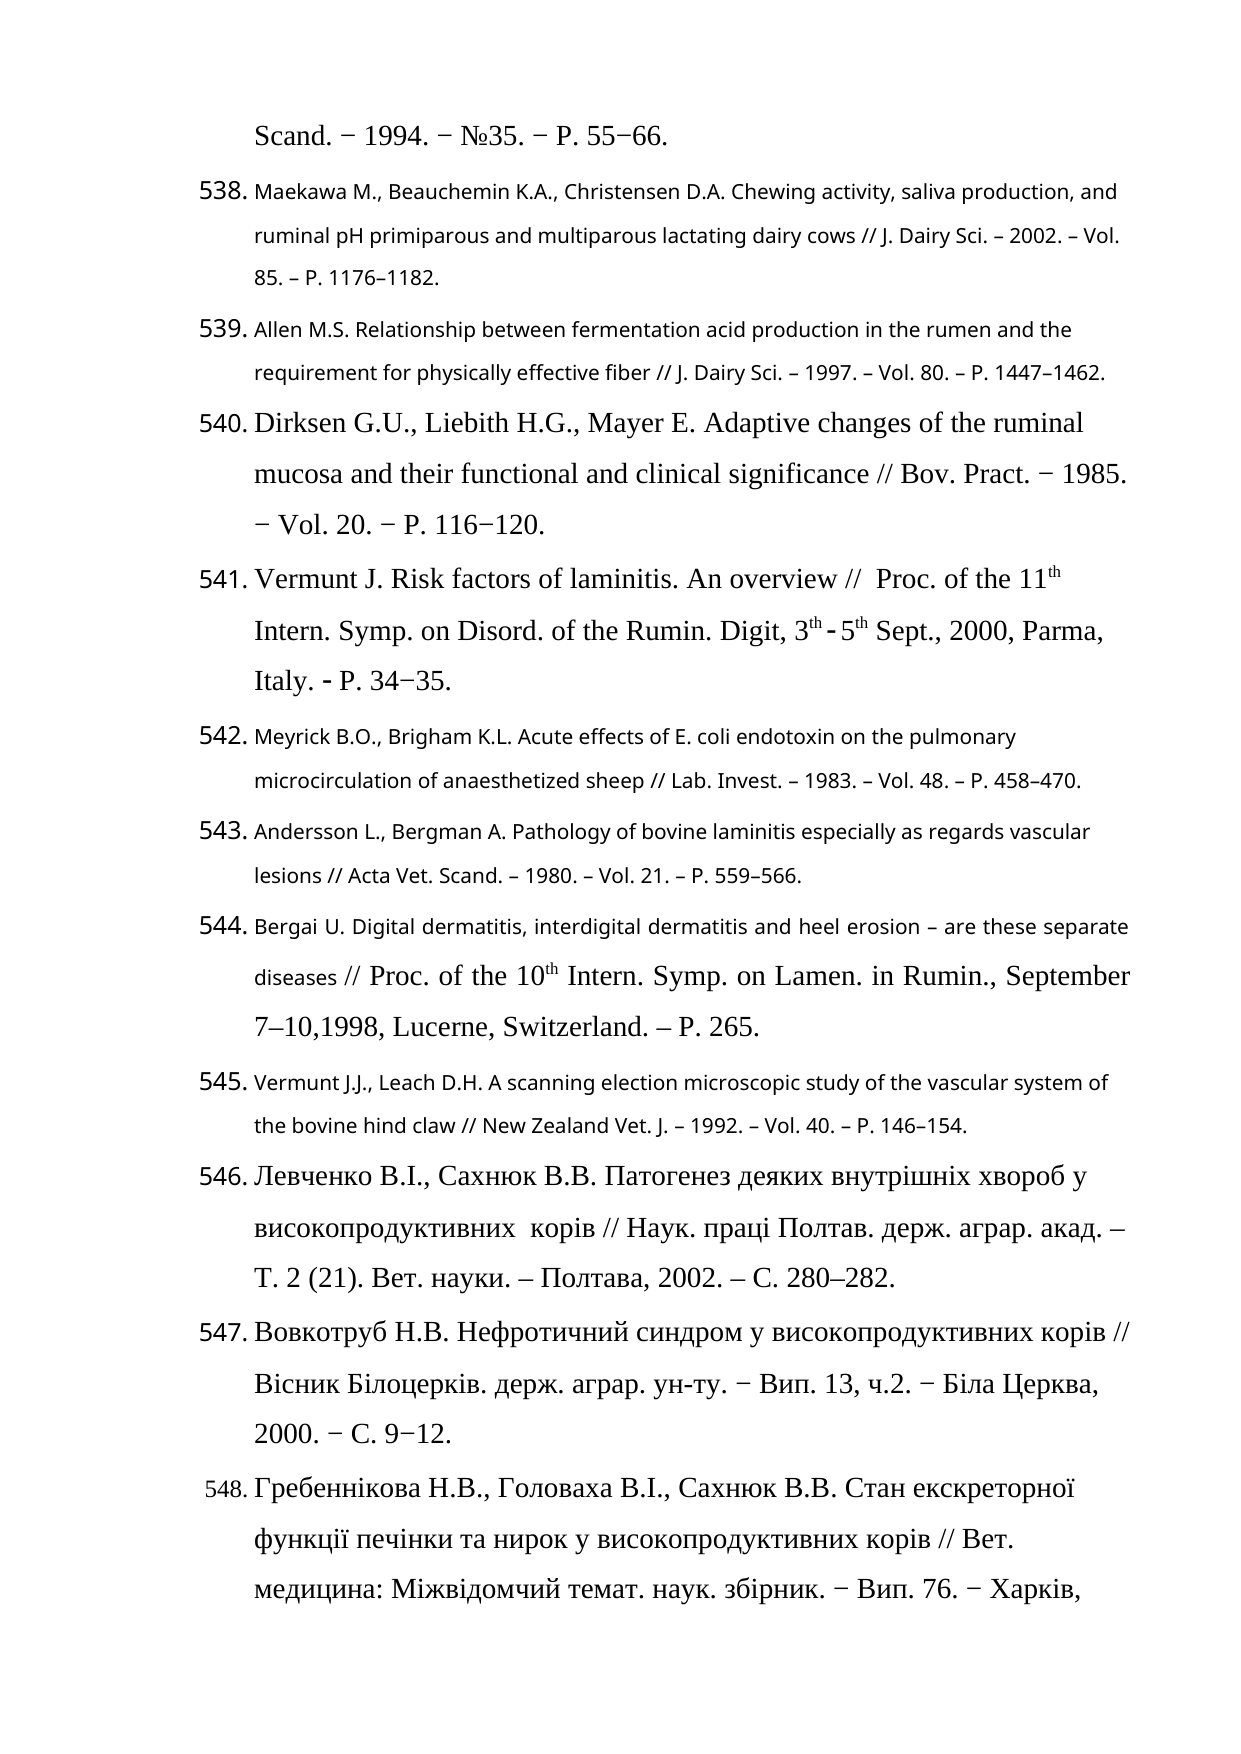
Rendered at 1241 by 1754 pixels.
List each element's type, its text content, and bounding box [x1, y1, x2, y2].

list Maekawa M., Beauchemin K.A., Christensen D.A. Chewing activity, saliva production, and ruminal pH primiparous and multiparous lactating dairy cows // J. Dairy Sci. – 2002. – Vol. 85. – P. 1176–1182. [248, 173, 1131, 292]
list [248, 1471, 1131, 1605]
list Meyrick B.O., Brigham K.L. Acute effects of E. coli endotoxin on the pulmonary microcirculation of anaesthetized sheep // Lab. Invest. – 1983. – Vol. 48. – P. 458–470. [248, 718, 1131, 794]
list Vermunt J. Risk factors of laminitis. An overview // Proc. of the 11th Intern. Symp. on Disord. of the Rumin. Digit, 3th 5th Sept., 2000, Parma, Italy. P. 34−35. [248, 561, 1131, 697]
list Левченко В.І., Сахнюк В.В. Патогенез деяких внутрішніх хвороб у високопродуктивних корів // Наук. праці Полтав. держ. аграр. акад. – Т. 2 (21). Вет. науки. – Полтава, 2002. – С. 280–282. [248, 1158, 1131, 1293]
list Allen M.S. Relationship between fermentation acid production in the rumen and the requirement for physically effective fiber // J. Dairy Sci. – 1997. – Vol. 80. – P. 1447–1462. [248, 310, 1131, 387]
list Dirksen G.U., Liebith H.G., Mayer E. Adaptive changes of the ruminal mucosa and their functional and clinical significance // Bov. Pract. − 1985. − Vol. 20. − P. 116−120. [248, 405, 1131, 540]
list Bergai U. Digital dermatitis, interdigital dermatitis and heel erosion – are these separate diseases // Proc. of the 10th Intern. Symp. on Lamen. in Rumin., September 7–10,1998, Lucerne, Switzerland. – P. 265. [248, 908, 1131, 1042]
list Andersson L., Bergman A. Pathology of bovine laminitis especially as regards vascular lesions // Acta Vet. Scand. – 1980. – Vol. 21. – P. 559–566. [248, 813, 1131, 889]
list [248, 118, 1131, 152]
list Вовкотруб Н.В. Нефротичний синдром у високопродуктивних корів // Вісник Білоцерків. держ. аграр. ун-ту. − Вип. 13, ч.2. − Біла Церква, 2000. − С. 9−12. [248, 1314, 1131, 1450]
list Vermunt J.J., Leach D.H. A scanning election microscopic study of the vascular system of the bovine hind claw // New Zealand Vet. J. – 1992. – Vol. 40. – P. 146–154. [248, 1063, 1131, 1140]
